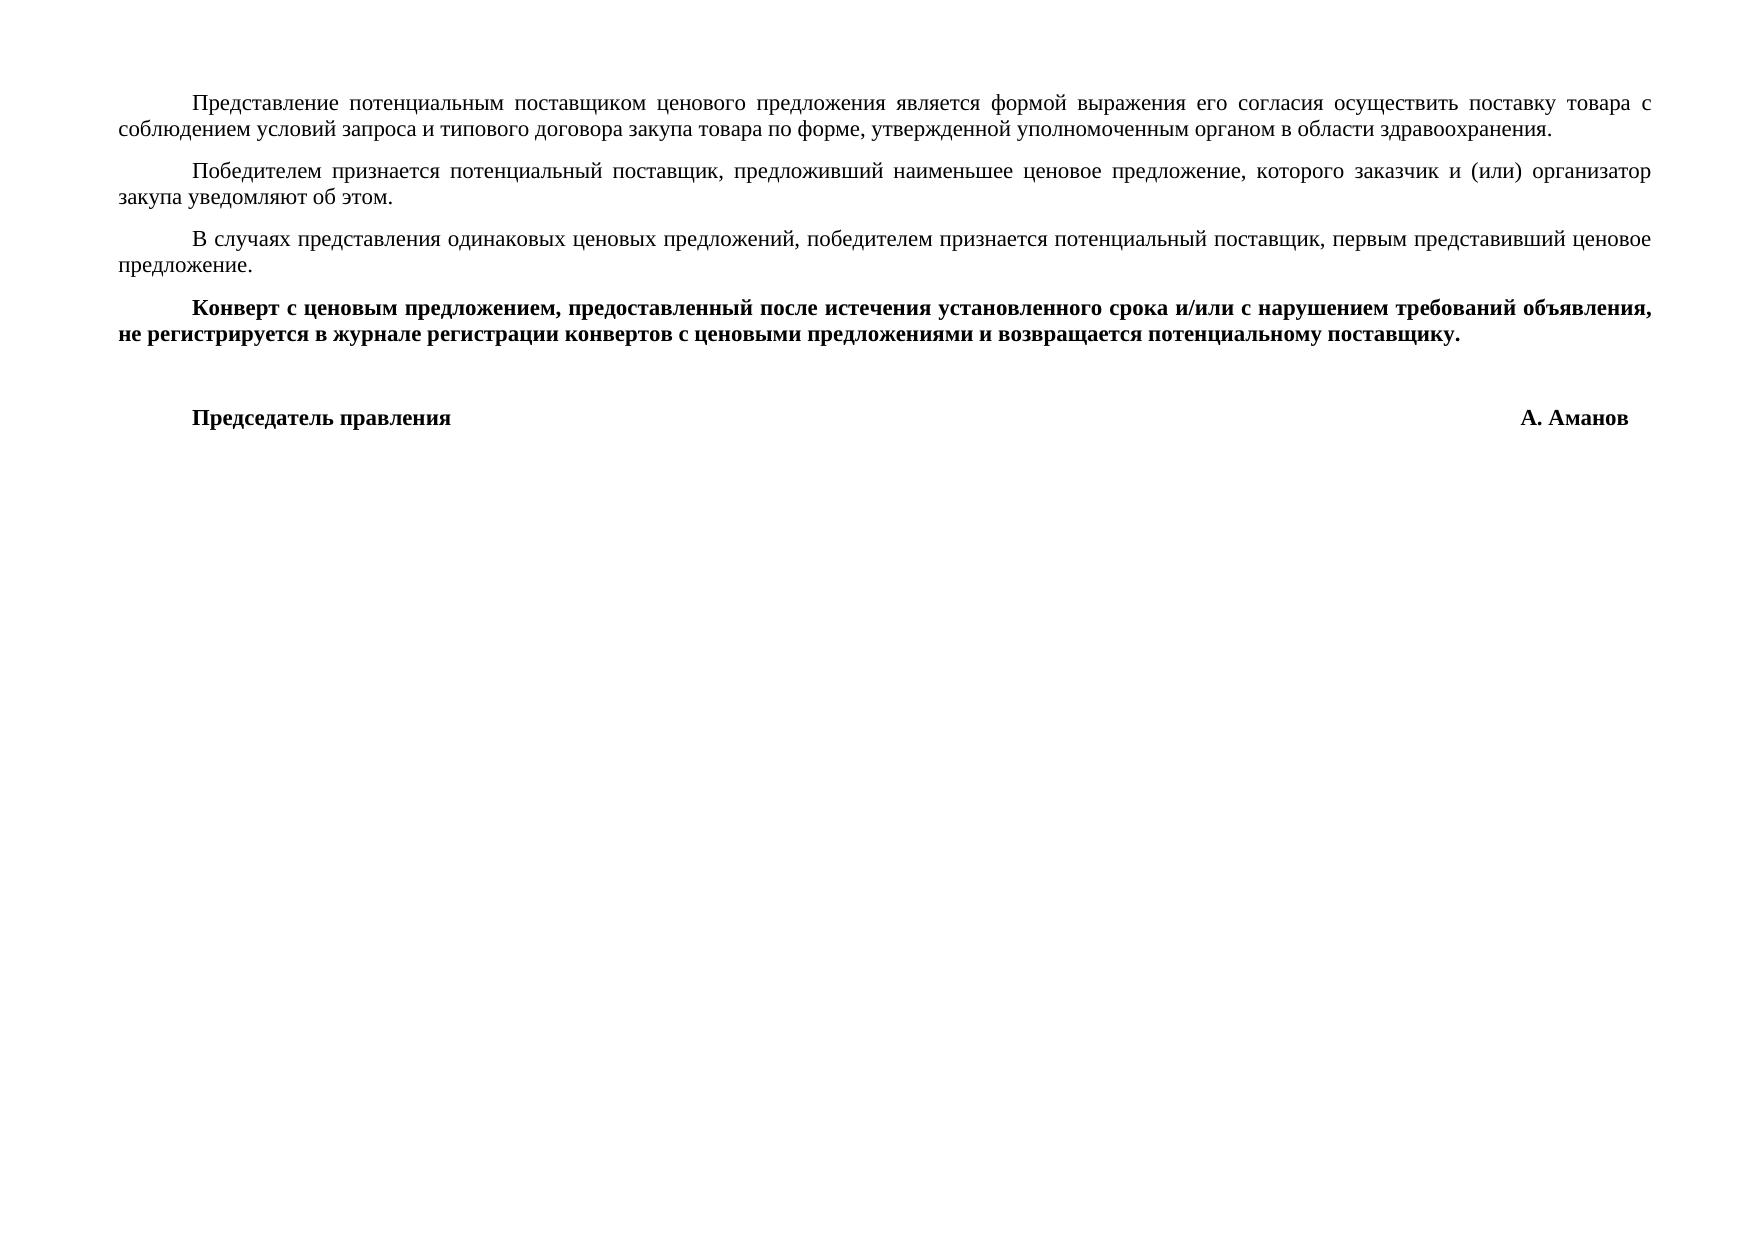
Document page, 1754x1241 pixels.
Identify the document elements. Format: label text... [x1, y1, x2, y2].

text Победителем признается потенциальный поставщик, предложивший наименьшее ценовое предложение, которого заказчик и (или) организатор закупа уведомляют об этом. [118, 157, 1654, 209]
text Председатель правления А. Аманов [118, 404, 1654, 430]
text В случаях представления одинаковых ценовых предложений, победителем признается потенциальный поставщик, первым представивший ценовое предложение. [118, 225, 1654, 278]
text Конверт с ценовым предложением, предоставленный после истечения установленного срока и/или с нарушением требований объявления, не регистрируется в журнале регистрации конвертов с ценовыми предложениями и возвращается потенциальному поставщику. [118, 293, 1654, 346]
text Представление потенциальным поставщиком ценового предложения является формой выражения его согласия осуществить поставку товара с соблюдением условий запроса и типового договора закупа товара по форме, утвержденной уполномоченным органом в области здравоохранения. [118, 88, 1654, 141]
